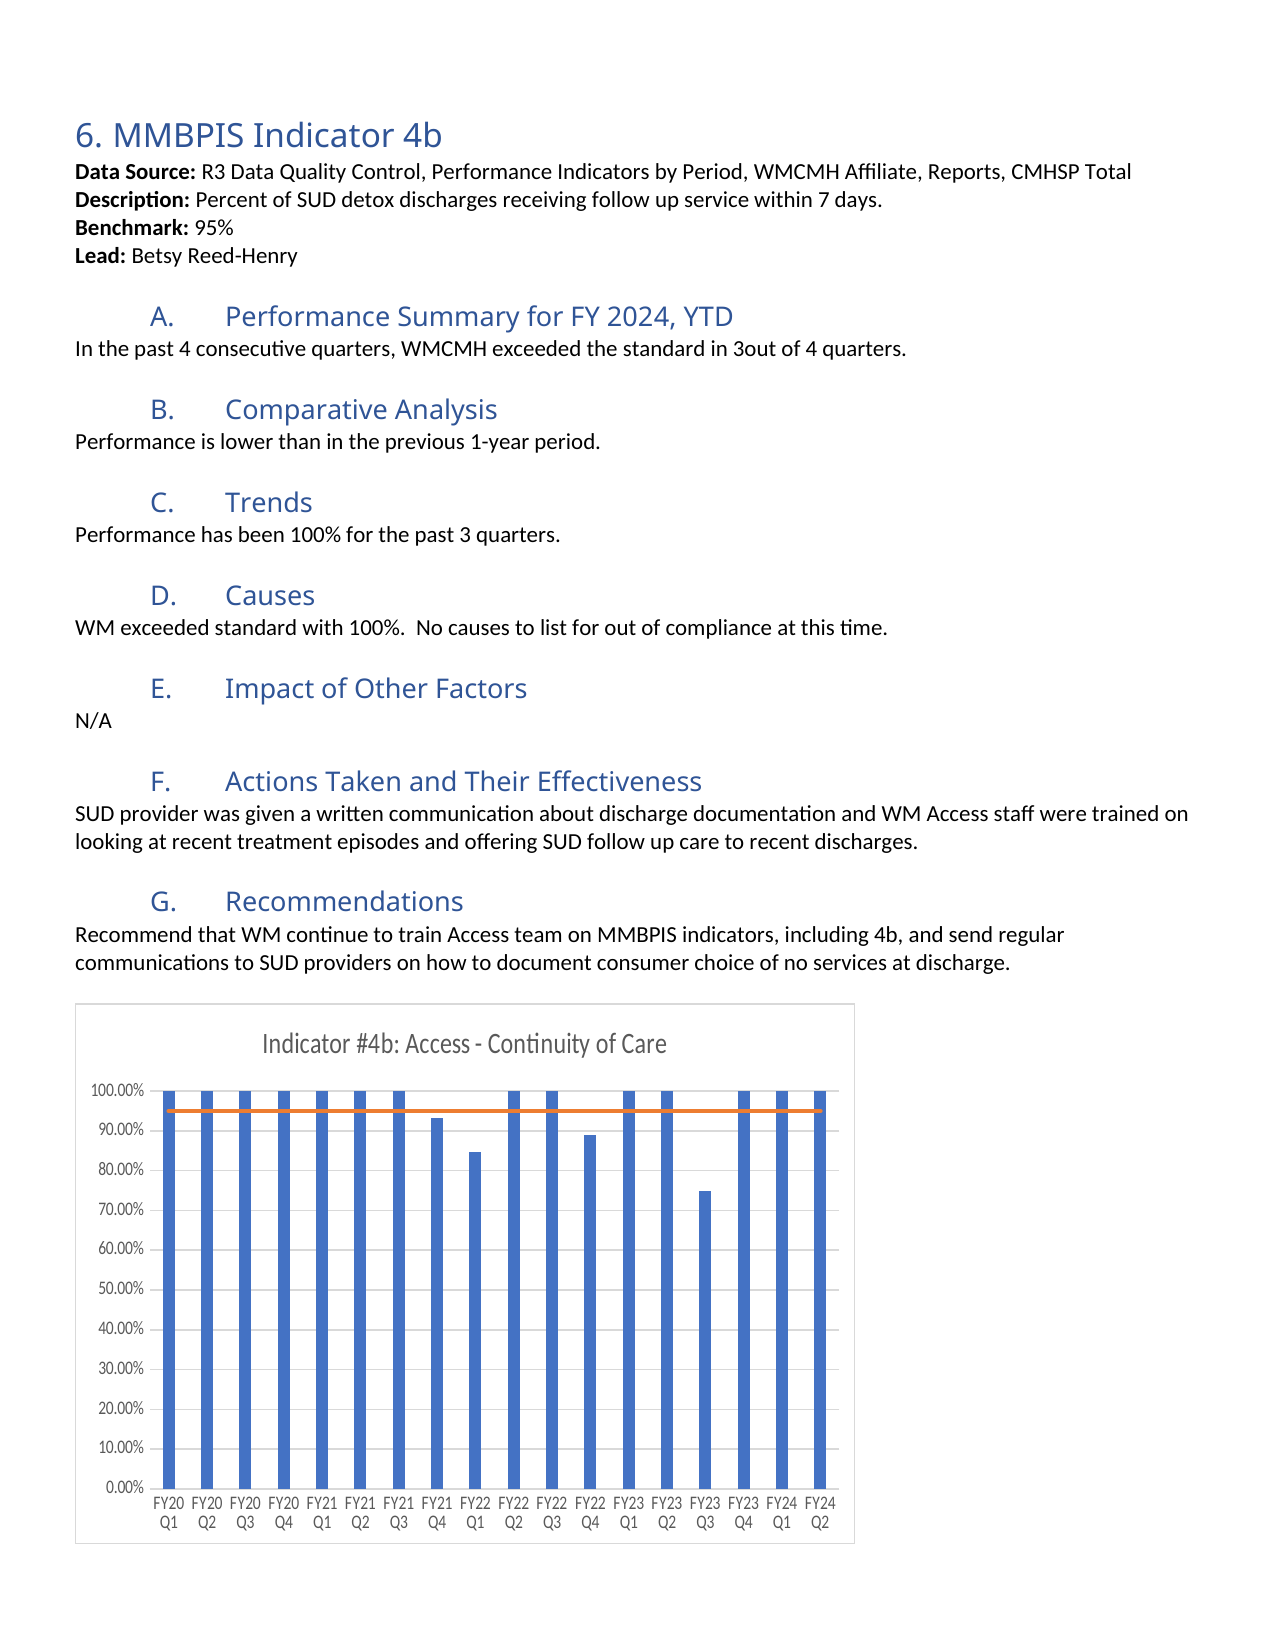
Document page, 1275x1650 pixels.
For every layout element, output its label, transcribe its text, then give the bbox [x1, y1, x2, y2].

text Data Source: R3 Data Quality Control, Performance Indicators by Period, WMCMH Affiliate, Reports, CMHSP Total [75, 157, 1200, 185]
subtitle Trends [150, 483, 1200, 520]
text Benchmark: 95% [75, 213, 1200, 241]
subtitle Actions Taken and Their Effectiveness [150, 762, 1200, 799]
text Lead: Betsy Reed-Henry [75, 241, 1200, 269]
text Performance has been 100% for the past 3 quarters. [75, 520, 1200, 548]
text WM exceeded standard with 100%. No causes to list for out of compliance at this time. [75, 613, 1200, 641]
text N/A [75, 706, 1200, 734]
text SUD provider was given a written communication about discharge documentation and WM Access staff were trained on looking at recent treatment episodes and offering SUD follow up care to recent discharges. [75, 799, 1200, 855]
text In the past 4 consecutive quarters, WMCMH exceeded the standard in 3out of 4 quarters. [75, 334, 1200, 362]
subtitle Recommendations [150, 883, 1200, 920]
subtitle Performance Summary for FY 2024, YTD [150, 297, 1200, 334]
subtitle Impact of Other Factors [150, 669, 1200, 706]
text Description: Percent of SUD detox discharges receiving follow up service within 7 days. [75, 185, 1200, 213]
text Performance is lower than in the previous 1-year period. [75, 427, 1200, 455]
text Recommend that WM continue to train Access team on MMBPIS indicators, including 4b, and send regular communications to SUD providers on how to document consumer choice of no services at discharge. [75, 920, 1200, 976]
subtitle Causes [150, 576, 1200, 613]
subtitle Comparative Analysis [150, 390, 1200, 427]
subtitle MMBPIS Indicator 4b [75, 112, 1200, 157]
